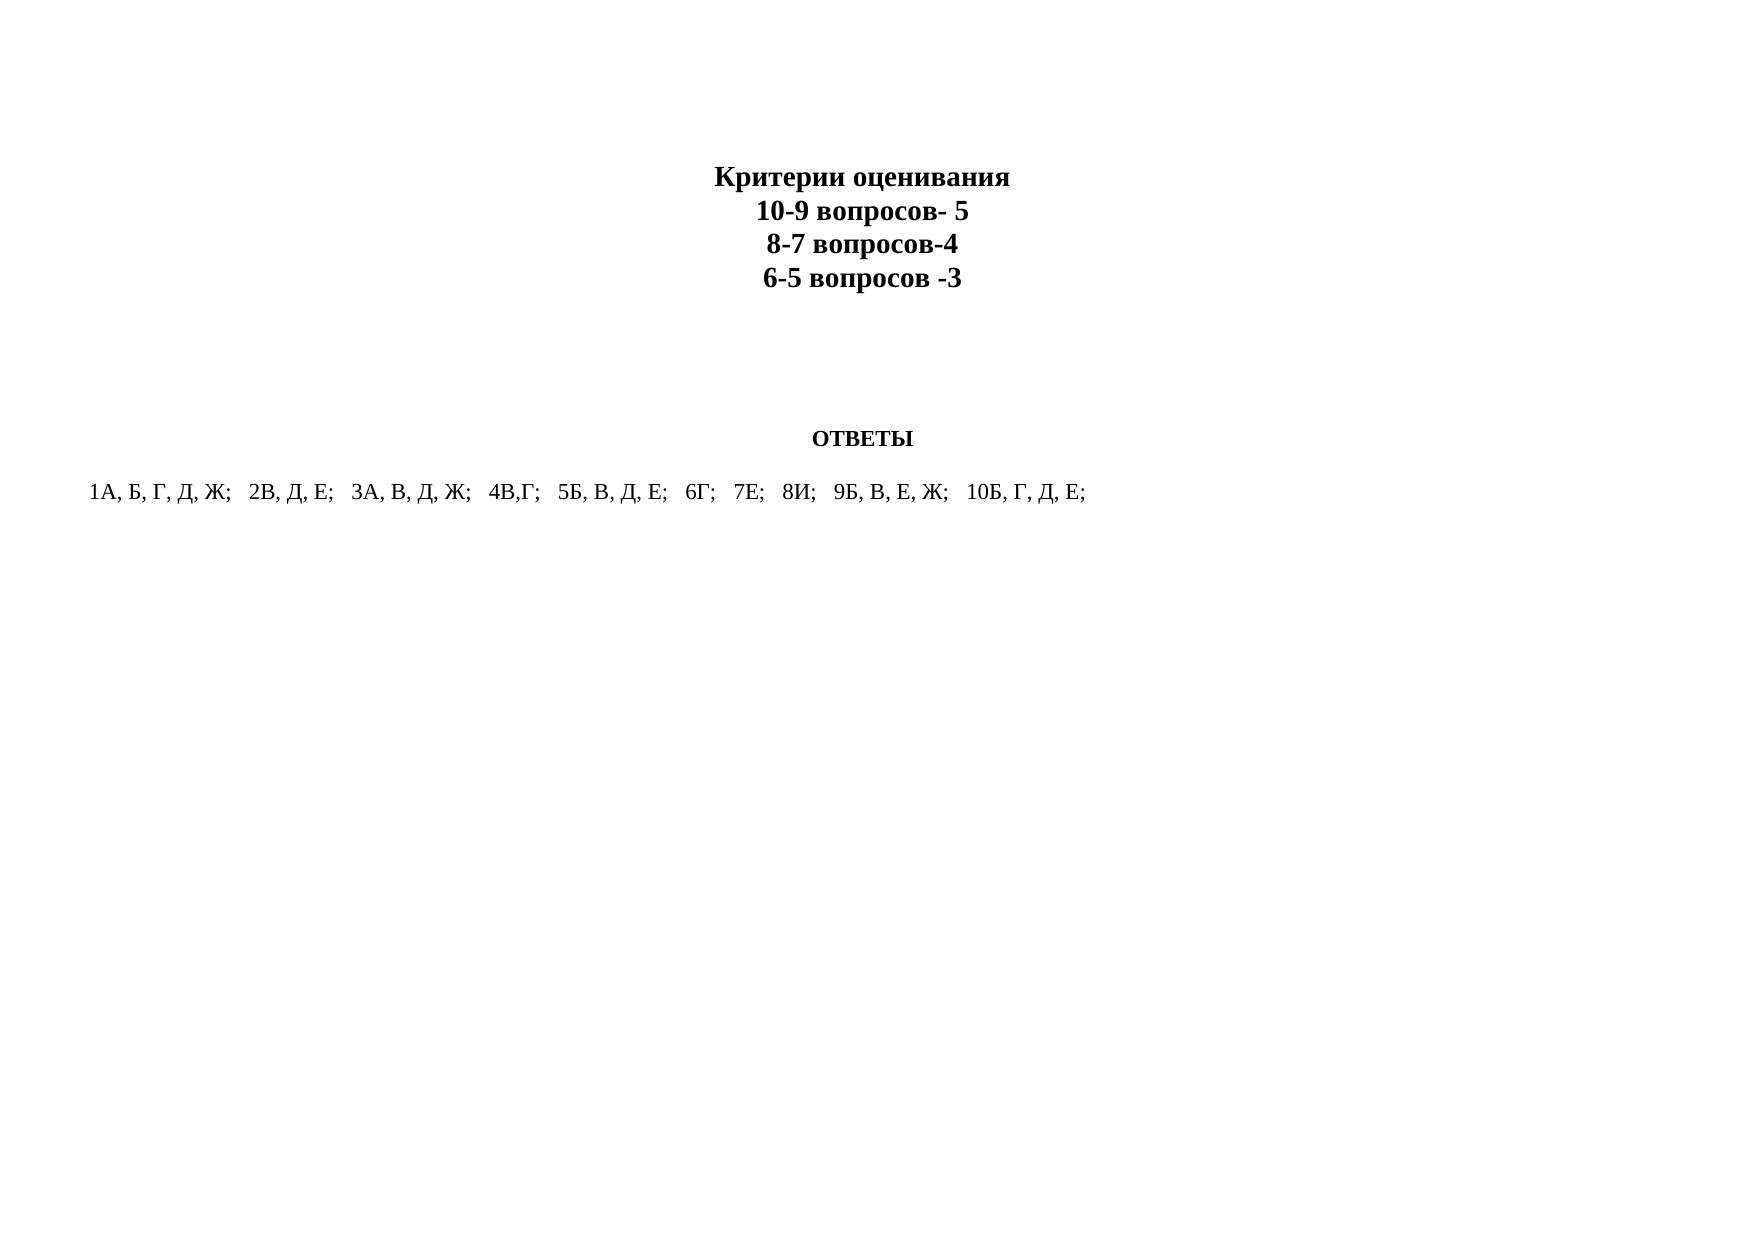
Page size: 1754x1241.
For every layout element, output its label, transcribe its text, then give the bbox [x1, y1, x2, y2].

text 8-7 вопросов-4 [89, 226, 1636, 260]
text Критерии оценивания [89, 159, 1636, 193]
text 1А, Б, Г, Д, Ж; 2В, Д, Е; 3А, В, Д, Ж; 4В,Г; 5Б, В, Д, Е; 6Г; 7Е; 8И; 9Б, В, Е, Ж; 10Б, Г, Д, Е; [89, 478, 1636, 504]
text 6-5 вопросов -3 [89, 260, 1636, 293]
text ОТВЕТЫ [89, 425, 1636, 452]
text 10-9 вопросов- 5 [89, 193, 1636, 226]
